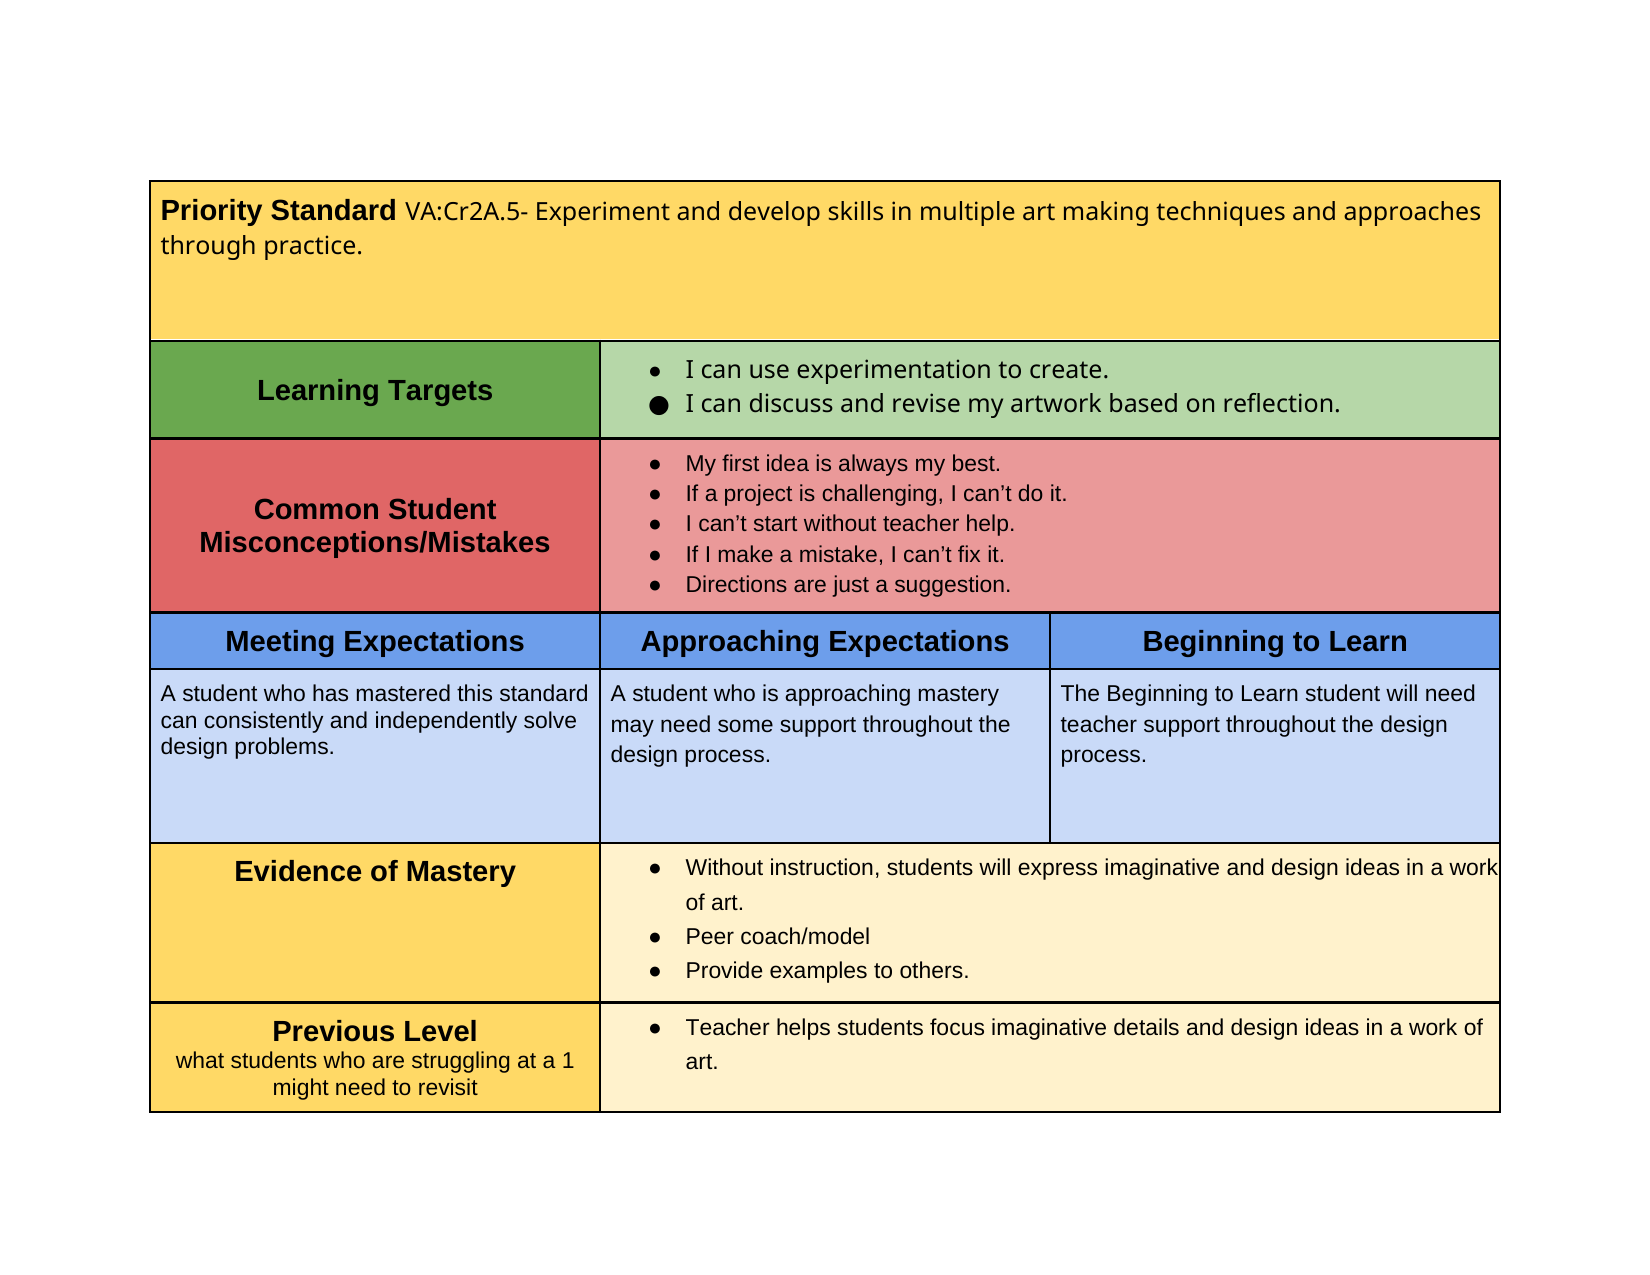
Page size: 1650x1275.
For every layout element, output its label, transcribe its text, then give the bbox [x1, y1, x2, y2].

table_cell Meeting Expectations [151, 614, 599, 668]
table_cell Evidence of Mastery [151, 844, 599, 1001]
table_cell A student who has mastered this standard can consistently and independently solve design problems. [151, 670, 599, 842]
table_cell Without instruction, students will express imaginative and design ideas in a work of art. Peer coach/model Provide examples to others. [601, 844, 1499, 1001]
table_cell I can use experimentation to create. I can discuss and revise my artwork based on reflection. [601, 342, 1499, 437]
table_header Priority Standard VA:Cr2A.5- Experiment and develop skills in multiple art making techniques and approaches through practice. [151, 182, 1499, 339]
table_cell Beginning to Learn [1051, 614, 1499, 668]
table_cell My first idea is always my best. If a project is challenging, I can’t do it. I can’t start without teacher help. If I make a mistake, I can’t fix it. Directions are just a suggestion. [601, 440, 1499, 611]
table_cell Common Student Misconceptions/Mistakes [151, 440, 599, 611]
table_cell A student who is approaching mastery may need some support throughout the design process. [601, 670, 1049, 842]
table_cell The Beginning to Learn student will need teacher support throughout the design process. [1051, 670, 1499, 842]
table_cell Approaching Expectations [601, 614, 1049, 668]
table_cell Learning Targets [151, 342, 599, 437]
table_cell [151, 1004, 599, 1111]
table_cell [601, 1004, 1499, 1111]
